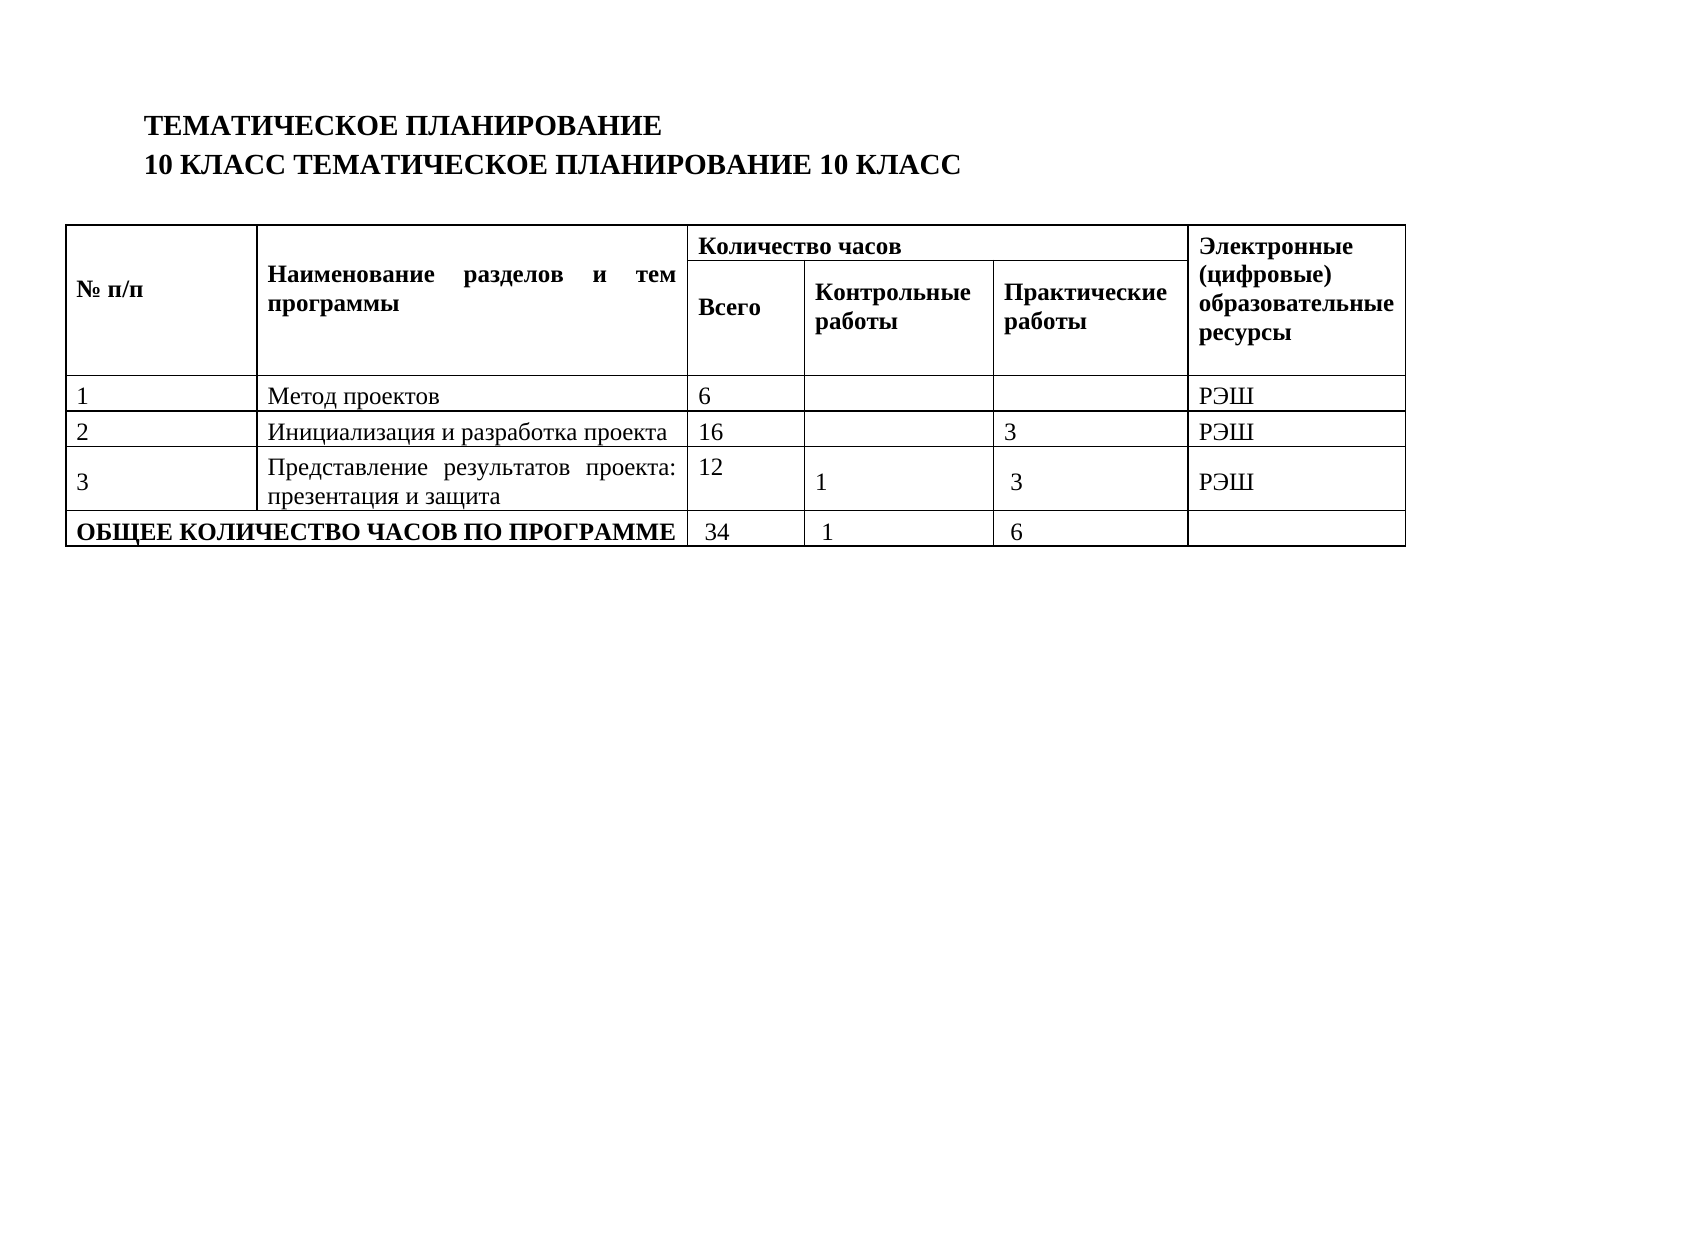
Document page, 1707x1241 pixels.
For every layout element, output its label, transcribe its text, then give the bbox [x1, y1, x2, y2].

table_cell 34 [688, 511, 804, 545]
table_header № п/п [67, 226, 256, 374]
table_cell 6 [994, 511, 1187, 545]
table_cell 1 [805, 511, 993, 545]
table_cell 6 [688, 376, 804, 410]
table_cell 2 [67, 412, 256, 446]
table_cell [994, 376, 1187, 410]
table_header Наименование разделов и тем программы [258, 226, 687, 374]
table_cell Представление результатов проекта: презентация и защита [258, 447, 687, 510]
table_cell Контрольные работы [805, 261, 993, 374]
table_header Электронные (цифровые) образовательные ресурсы [1189, 226, 1405, 374]
table_cell 3 [994, 447, 1187, 510]
table_cell [805, 376, 993, 410]
table_cell Метод проектов [258, 376, 687, 410]
table_header Количество часов [688, 226, 1187, 259]
table_cell Инициализация и разработка проекта [258, 412, 687, 446]
table_cell Всего [688, 261, 804, 374]
table_cell РЭШ [1189, 376, 1405, 410]
text ТЕМАТИЧЕСКОЕ ПЛАНИРОВАНИЕ [89, 108, 1631, 142]
table_cell Практические работы [994, 261, 1187, 374]
table_cell 12 [688, 447, 804, 510]
table_cell 3 [994, 412, 1187, 446]
table_cell РЭШ [1189, 412, 1405, 446]
table_cell 16 [688, 412, 804, 446]
table_cell [805, 412, 993, 446]
table_cell [1189, 511, 1405, 545]
table_cell 3 [67, 447, 256, 510]
table_cell РЭШ [1189, 447, 1405, 510]
text 10 КЛАСС ТЕМАТИЧЕСКОЕ ПЛАНИРОВАНИЕ 10 КЛАСС [89, 147, 1631, 180]
table_cell ОБЩЕЕ КОЛИЧЕСТВО ЧАСОВ ПО ПРОГРАММЕ [67, 511, 687, 545]
table_cell 1 [67, 376, 256, 410]
table_cell 1 [805, 447, 993, 510]
